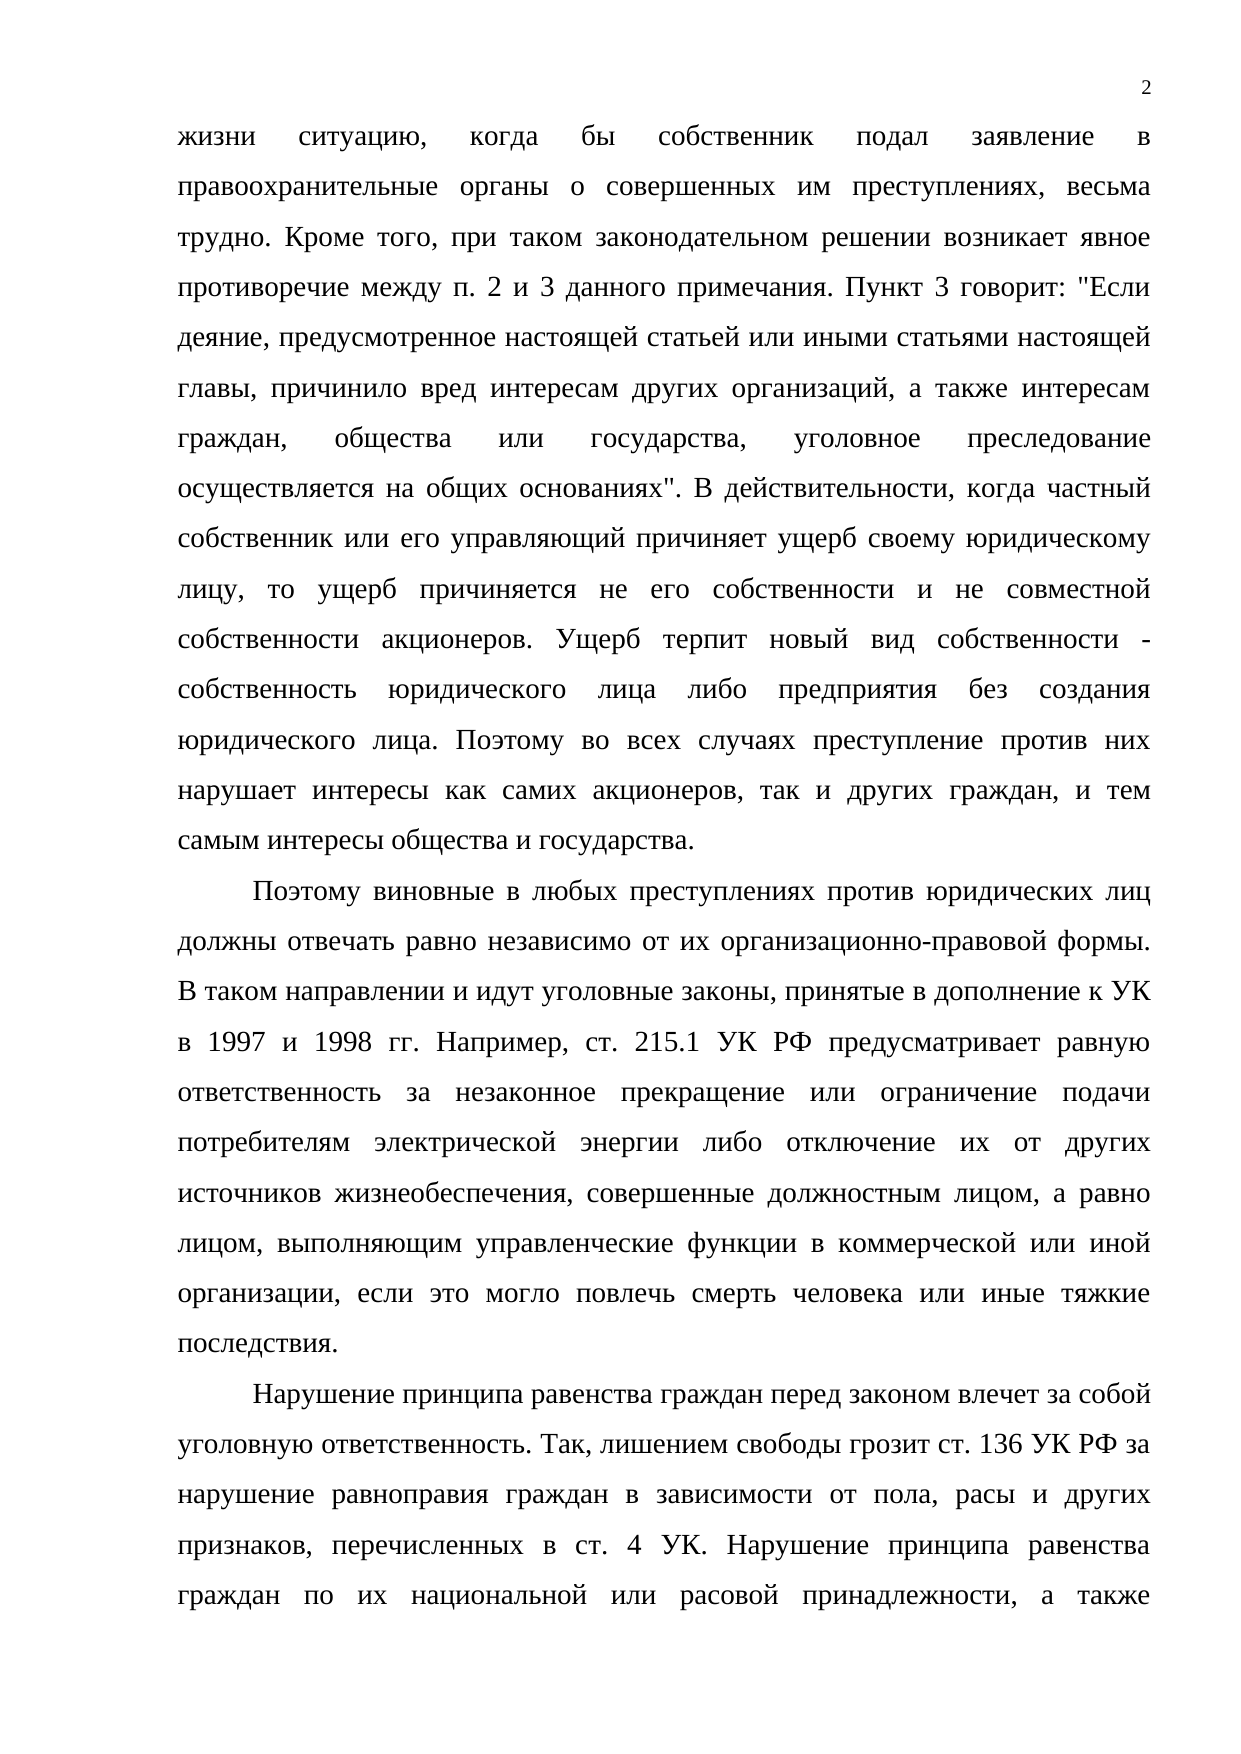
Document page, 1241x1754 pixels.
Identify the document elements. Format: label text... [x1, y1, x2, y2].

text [177, 118, 1152, 856]
text Поэтому виновные в любых преступлениях против юридических лиц должны отвечать равно независимо от их организационно-правовой формы. В таком направлении и идут уголовные законы, принятые в дополнение к УК в 1997 и 1998 гг. Например, ст. 215.1 УК РФ предусматривает равную ответственность за незаконное прекращение или ограничение подачи потребителям электрической энергии либо отключение их от других источников жизнеобеспечения, совершенные должностным лицом, а равно лицом, выполняющим управленческие функции в коммерческой или иной организации, если это могло повлечь смерть человека или иные тяжкие последствия. [177, 873, 1152, 1359]
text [177, 1376, 1152, 1611]
